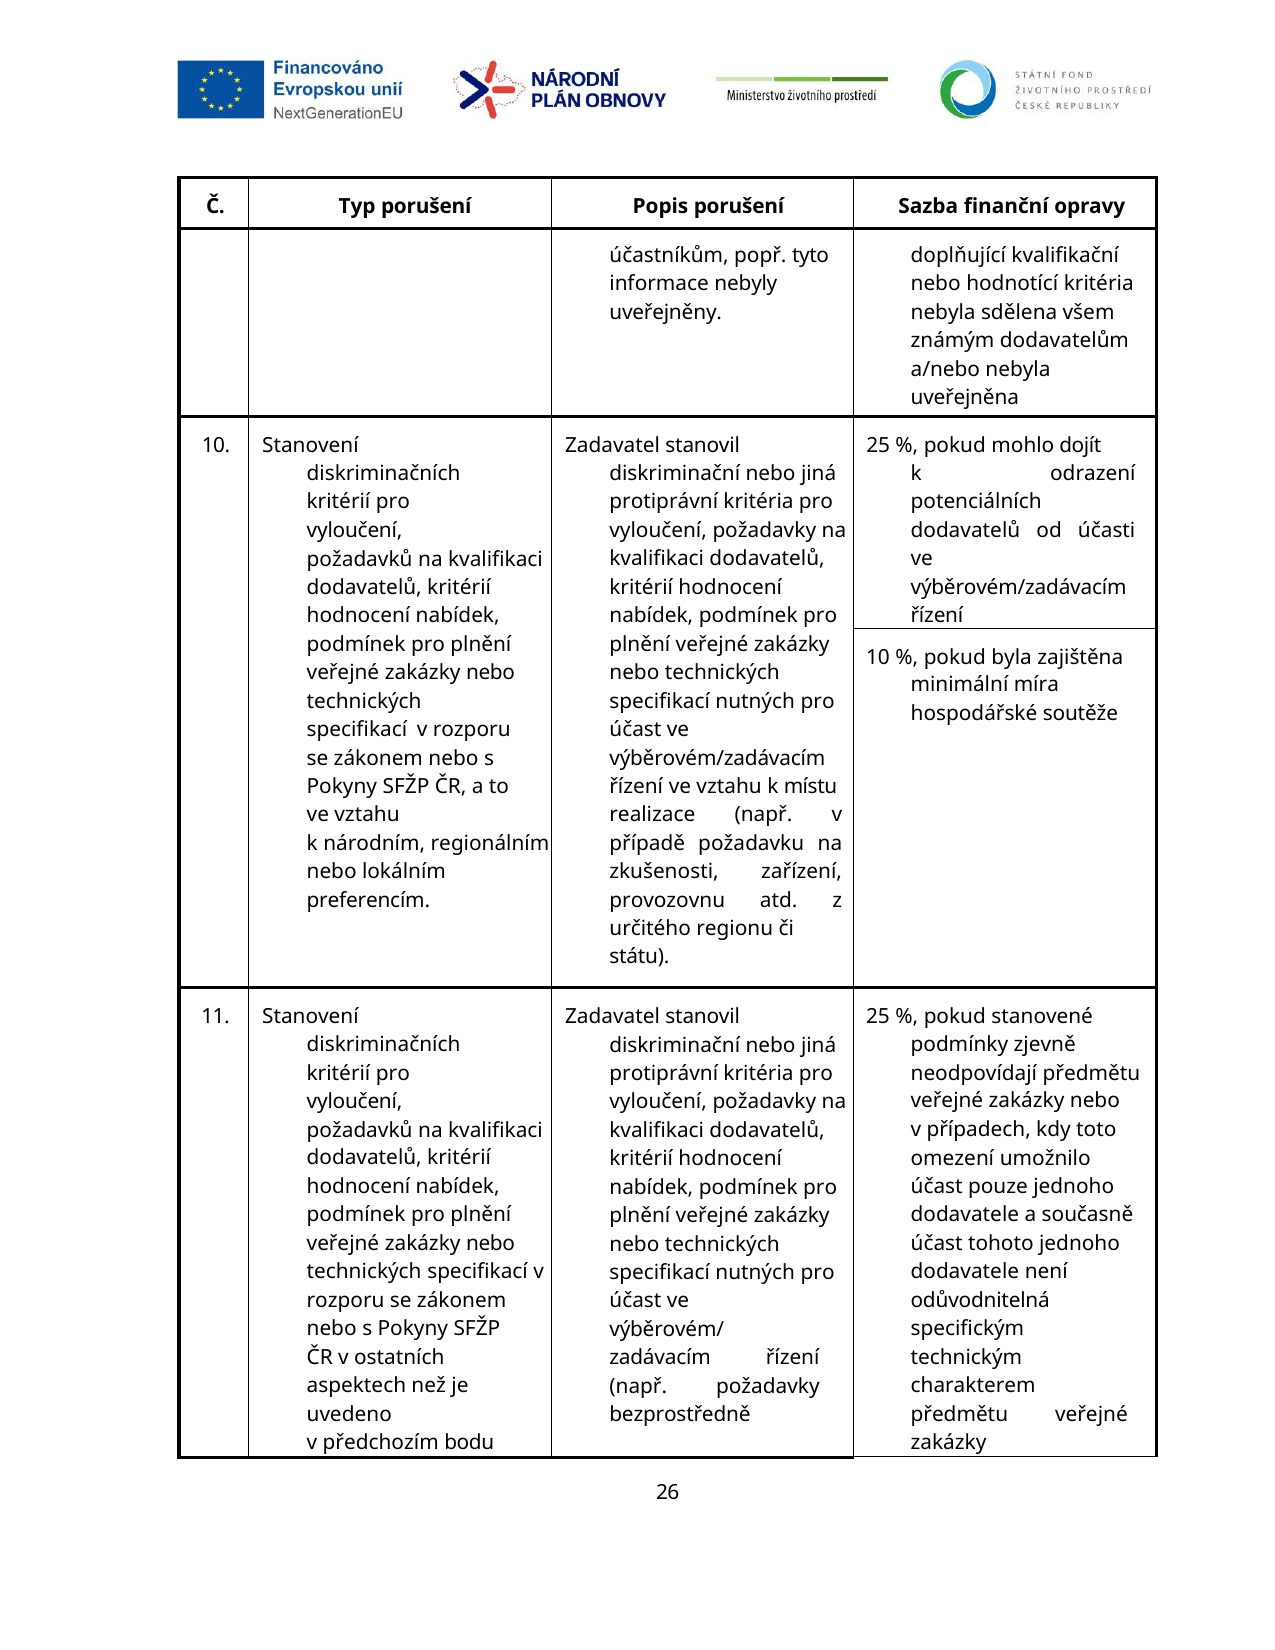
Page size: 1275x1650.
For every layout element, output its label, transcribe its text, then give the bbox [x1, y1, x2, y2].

table_header Typ porušení [249, 179, 551, 227]
table_header Sazba finanční opravy [854, 179, 1155, 227]
table_header Č. [181, 179, 248, 227]
table_cell 10. [181, 418, 248, 986]
picture [177, 59, 1152, 119]
table_cell Zadavatel stanovil diskriminační nebo jiná protiprávní kritéria pro vyloučení, požadavky na kvalifikaci dodavatelů, kritérií hodnocení nabídek, podmínek pro plnění veřejné zakázky nebo technických specifikací nutných pro účast ve výběrovém/zadávacím řízení (např. požadavky bezprostředně [552, 989, 853, 1456]
table_cell 25 %, pokud mohlo dojít k odrazení potenciálních dodavatelů od účasti ve výběrovém/zadávacím řízení [854, 418, 1155, 628]
table_cell účastníkům, popř. tyto informace nebyly uveřejněny. [552, 230, 853, 415]
table_cell 25 %, pokud stanovené podmínky zjevně neodpovídají předmětu veřejné zakázky nebo v případech, kdy toto omezení umožnilo účast pouze jednoho dodavatele a současně účast tohoto jednoho dodavatele není odůvodnitelná specifickým technickým charakterem předmětu veřejné zakázky [854, 989, 1155, 1456]
table_header Popis porušení [552, 179, 853, 227]
table_cell 10 %, pokud byla zajištěna minimální míra hospodářské soutěže [854, 629, 1155, 986]
table_cell Stanovení diskriminačních kritérií pro vyloučení, požadavků na kvalifikaci dodavatelů, kritérií hodnocení nabídek, podmínek pro plnění veřejné zakázky nebo technických specifikací v rozporu se zákonem nebo s Pokyny SFŽP ČR v ostatních aspektech než je uvedeno v předchozím bodu [249, 989, 551, 1456]
table_cell [181, 230, 248, 415]
table_cell 11. [181, 989, 248, 1456]
table_cell Stanovení diskriminačních kritérií pro vyloučení, požadavků na kvalifikaci dodavatelů, kritérií hodnocení nabídek, podmínek pro plnění veřejné zakázky nebo technických specifikací v rozporu se zákonem nebo s Pokyny SFŽP ČR, a to ve vztahu k národním, regionálním nebo lokálním preferencím. [249, 418, 551, 986]
table_cell [249, 230, 551, 415]
table_cell doplňující kvalifikační nebo hodnotící kritéria nebyla sdělena všem známým dodavatelům a/nebo nebyla uveřejněna [854, 230, 1155, 415]
table_cell Zadavatel stanovil diskriminační nebo jiná protiprávní kritéria pro vyloučení, požadavky na kvalifikaci dodavatelů, kritérií hodnocení nabídek, podmínek pro plnění veřejné zakázky nebo technických specifikací nutných pro účast ve výběrovém/zadávacím řízení ve vztahu k místu realizace (např. v případě požadavku na zkušenosti, zařízení, provozovnu atd. z určitého regionu či státu). [552, 418, 853, 986]
